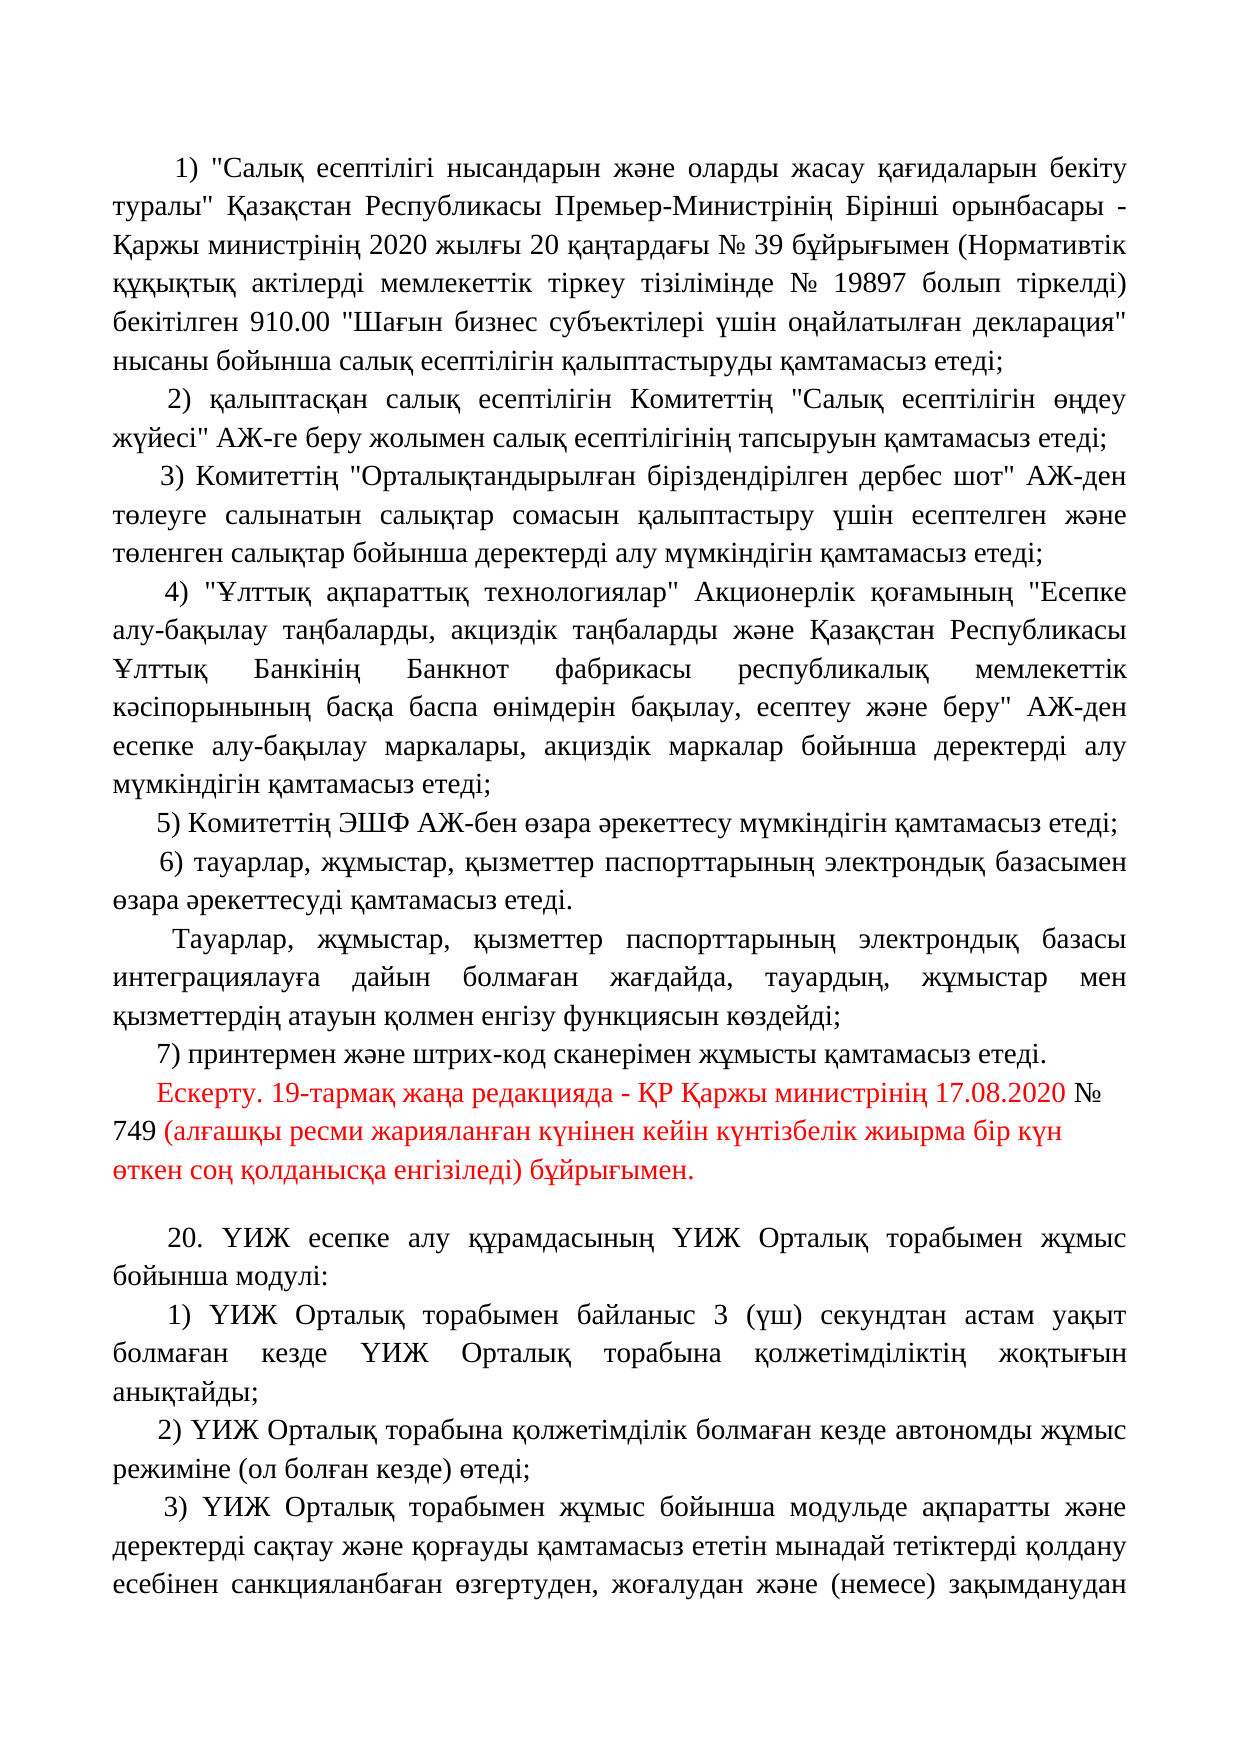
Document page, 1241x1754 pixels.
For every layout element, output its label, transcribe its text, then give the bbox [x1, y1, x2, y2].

text 20. ҮИЖ есепке алу құрамдасының ҮИЖ Орталық торабымен жұмыс бойынша модулі: [112, 1220, 1128, 1292]
text 4) "Ұлттық ақпараттық технологиялар" Акционерлік қоғамының "Есепке алу-бақылау таңбаларды, акциздік таңбаларды және Қазақстан Республикасы Ұлттық Банкінің Банкнот фабрикасы республикалық мемлекеттік кәсіпорынының басқа баспа өнімдерін бақылау, есептеу және беру" АЖ-ден есепке алу-бақылау маркалары, акциздік маркалар бойынша деректерді алу мүмкіндігін қамтамасыз етеді; [112, 574, 1128, 800]
text 1) "Салық есептілігі нысандарын және оларды жасау қағидаларын бекіту туралы" Қазақстан Республикасы Премьер-Министрінің Бірінші орынбасары - Қаржы министрінің 2020 жылғы 20 қаңтардағы № 39 бұйрығымен (Нормативтік құқықтық актілерді мемлекеттік тіркеу тізілімінде № 19897 болып тіркелді) бекітілген 910.00 "Шағын бизнес субъектілері үшін оңайлатылған декларация" нысаны бойынша салық есептілігін қалыптастыруды қамтамасыз етеді; [112, 150, 1128, 376]
text 2) қалыптасқан салық есептілігін Комитеттің "Салық есептілігін өңдеу жүйесі" АЖ-ге беру жолымен салық есептілігінің тапсыруын қамтамасыз етеді; [112, 381, 1128, 453]
text 1) ҮИЖ Орталық торабымен байланыс 3 (үш) секундтан астам уақыт болмаған кезде ҮИЖ Орталық торабына қолжетімділіктің жоқтығын анықтайды; [112, 1297, 1128, 1407]
text 2) ҮИЖ Орталық торабына қолжетімділік болмаған кезде автономды жұмыс режиміне (ол болған кезде) өтеді; [112, 1412, 1128, 1484]
text Тауарлар, жұмыстар, қызметтер паспорттарының электрондық базасы интеграциялауға дайын болмаған жағдайда, тауардың, жұмыстар мен қызметтердің атауын қолмен енгізу функциясын көздейді; [112, 921, 1128, 1031]
text 7) принтермен және штрих-код сканерімен жұмысты қамтамасыз етеді. [112, 1036, 1128, 1070]
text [112, 1489, 1128, 1600]
text 5) Комитеттің ЭШФ АЖ-бен өзара әрекеттесу мүмкіндігін қамтамасыз етеді; [112, 805, 1128, 839]
text 3) Комитеттің "Орталықтандырылған біріздендірілген дербес шот" АЖ-ден төлеуге салынатын салықтар сомасын қалыптастыру үшін есептелген және төленген салықтар бойынша деректерді алу мүмкіндігін қамтамасыз етеді; [112, 458, 1128, 569]
text Ескерту. 19-тармақ жаңа редакцияда - ҚР Қаржы министрінің 17.08.2020 № 749 (алғашқы ресми жарияланған күнінен кейін күнтізбелік жиырма бір күн өткен соң қолданысқа енгізіледі) бұйрығымен. [112, 1075, 1128, 1216]
text 6) тауарлар, жұмыстар, қызметтер паспорттарының электрондық базасымен өзара әрекеттесуді қамтамасыз етеді. [112, 844, 1128, 916]
